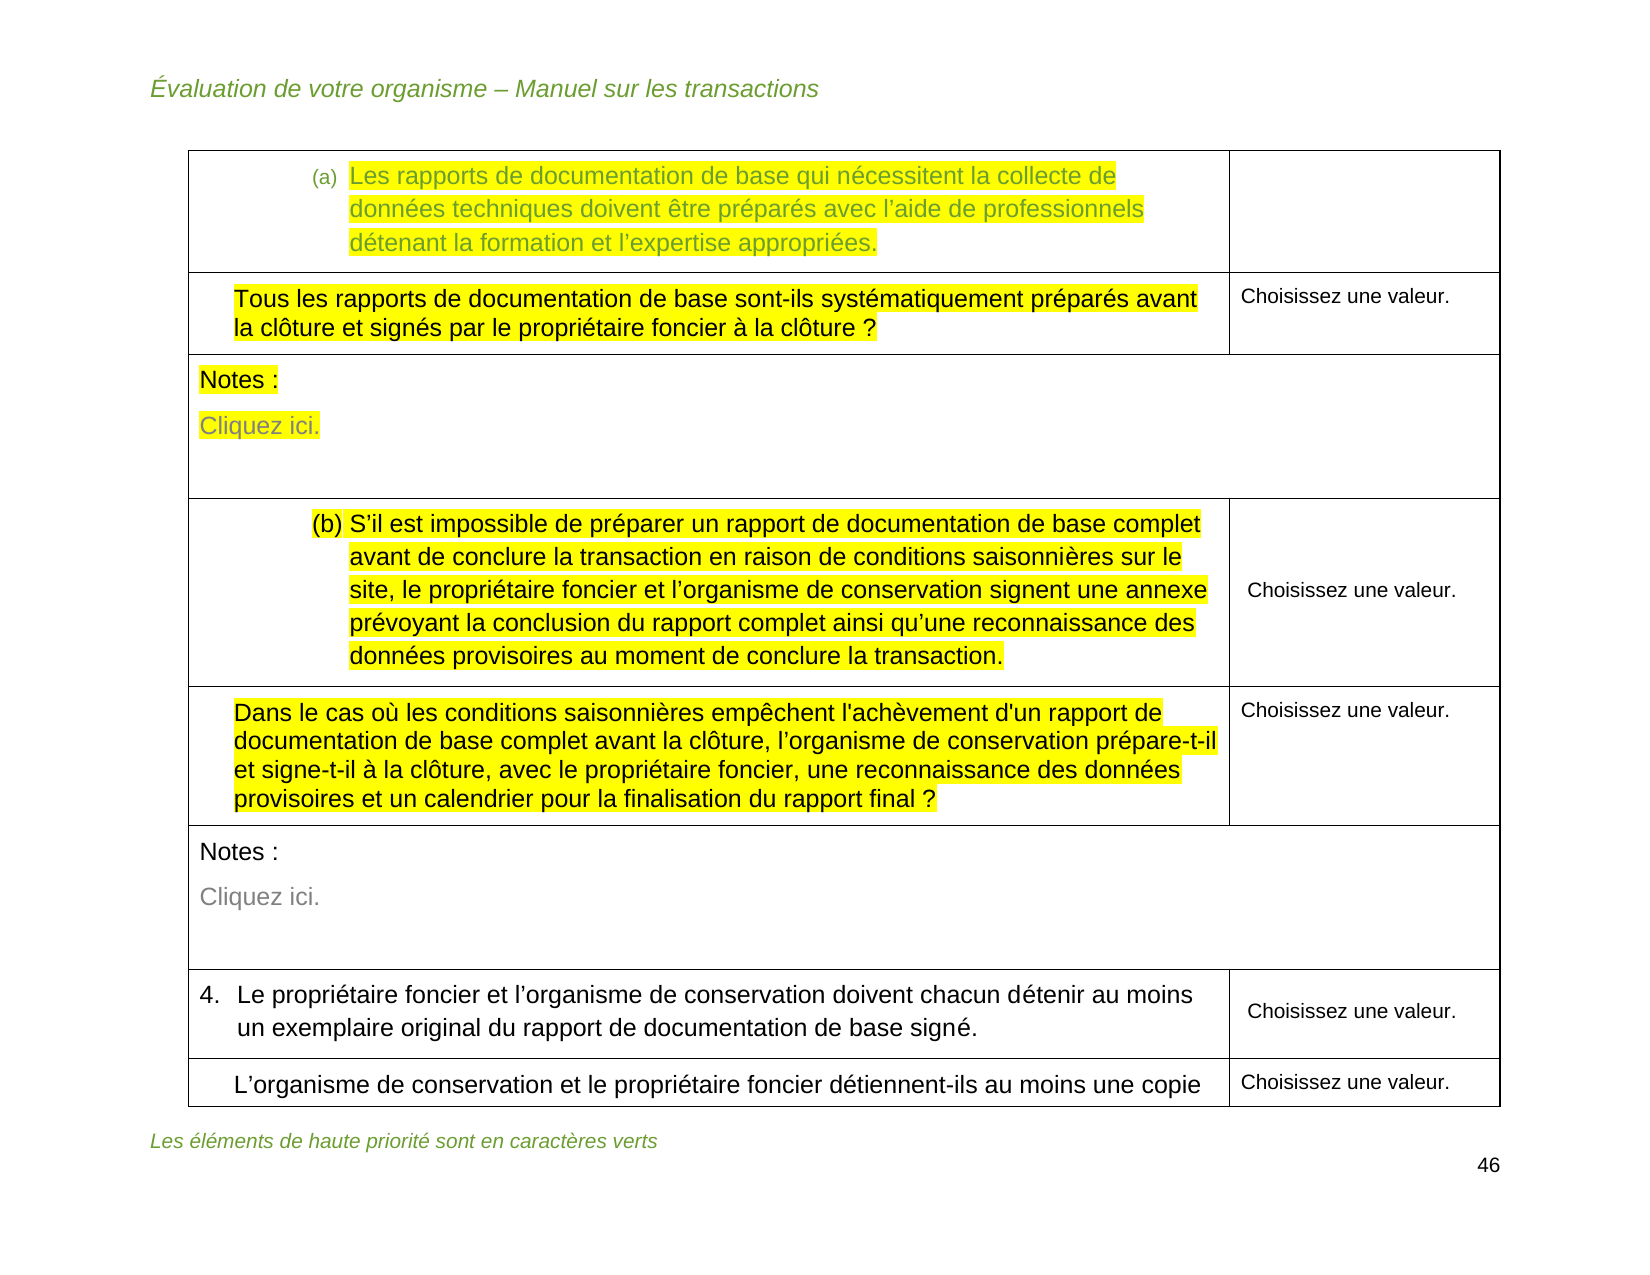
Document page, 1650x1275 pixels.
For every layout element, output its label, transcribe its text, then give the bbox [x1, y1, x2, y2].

table_cell Dans le cas où les conditions saisonnières empêchent l'achèvement d'un rapport de documentation de base complet avant la clôture, l’organisme de conservation prépare-t-il et signe-t-il à la clôture, avec le propriétaire foncier, une reconnaissance des données provisoires et un calendrier pour la finalisation du rapport final ? [189, 687, 1229, 825]
table_cell Notes : [189, 826, 1499, 969]
table_cell S’il est impossible de préparer un rapport de documentation de base complet avant de conclure la transaction en raison de conditions saisonnières sur le site, le propriétaire foncier et l’organisme de conservation signent une annexe prévoyant la conclusion du rapport complet ainsi qu’une reconnaissance des données provisoires au moment de conclure la transaction. [189, 499, 1229, 686]
table_cell Notes : [189, 355, 1499, 498]
table_cell Le propriétaire foncier et l’organisme de conservation doivent chacun détenir au moins un exemplaire original du rapport de documentation de base signé. [189, 970, 1229, 1058]
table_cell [189, 151, 1229, 272]
table_cell Tous les rapports de documentation de base sont-ils systématiquement préparés avant la clôture et signés par le propriétaire foncier à la clôture ? [189, 273, 1229, 354]
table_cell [189, 1059, 1229, 1106]
